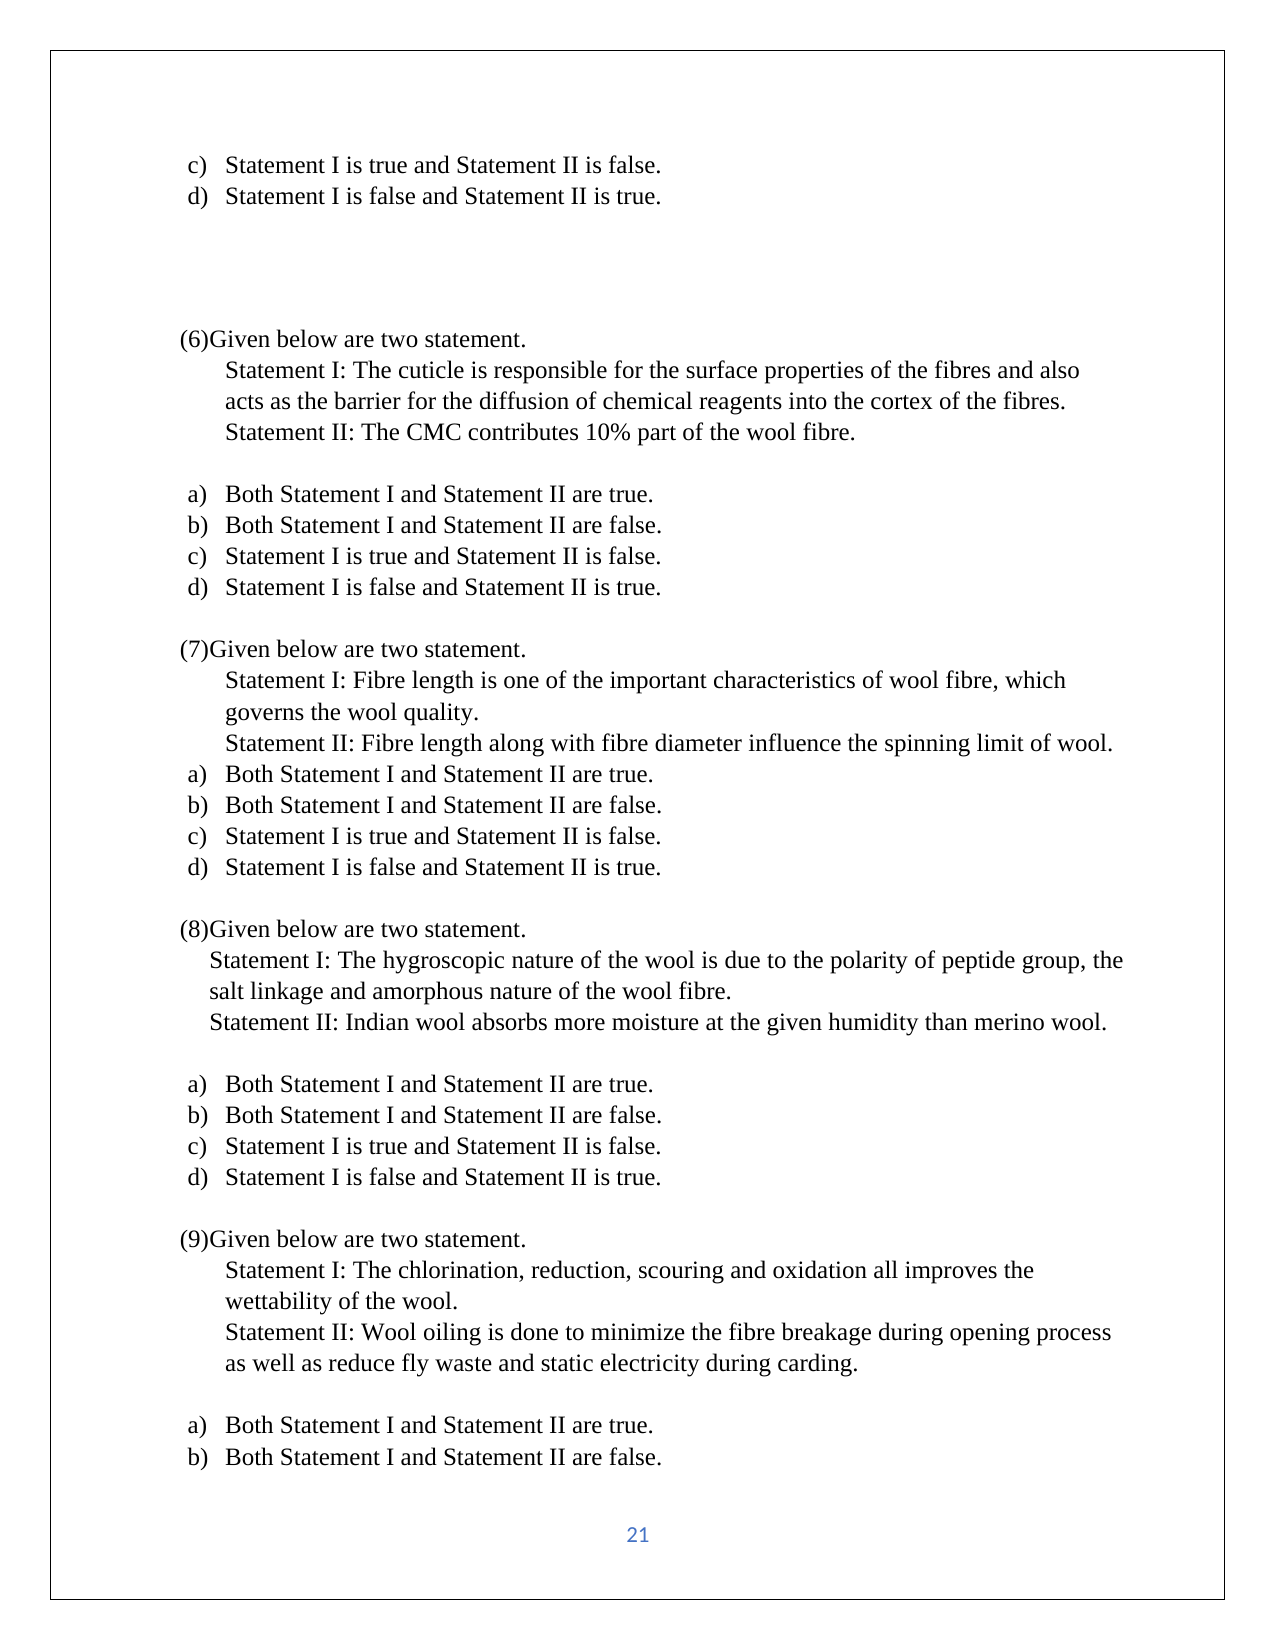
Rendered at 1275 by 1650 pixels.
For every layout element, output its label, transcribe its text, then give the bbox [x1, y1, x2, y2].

list Given below are two statement. [179, 324, 1125, 353]
list Given below are two statement. [179, 914, 1125, 943]
list Statement I is false and Statement II is true. [187, 852, 1125, 881]
list Given below are two statement. [179, 634, 1125, 663]
list Statement I is true and Statement II is false. [187, 150, 1125, 179]
list Statement II: Indian wool absorbs more moisture at the given humidity than merino wool. [209, 1007, 1125, 1036]
list Both Statement I and Statement II are true. [187, 1411, 1125, 1439]
list Statement I: The chlorination, reduction, scouring and oxidation all improves the wettability of the wool. [225, 1255, 1125, 1315]
list Both Statement I and Statement II are false. [187, 1100, 1125, 1129]
list Statement I is true and Statement II is false. [187, 821, 1125, 849]
list Statement I is false and Statement II is true. [187, 181, 1125, 210]
list Both Statement I and Statement II are true. [187, 759, 1125, 787]
list Statement I is true and Statement II is false. [187, 541, 1125, 570]
list Both Statement I and Statement II are false. [187, 510, 1125, 539]
list Both Statement I and Statement II are true. [187, 1069, 1125, 1098]
list Statement I is false and Statement II is true. [187, 572, 1125, 601]
list Both Statement I and Statement II are false. [187, 790, 1125, 818]
list Given below are two statement. [179, 1224, 1125, 1253]
list Statement I: Fibre length is one of the important characteristics of wool fibre, which governs the wool quality. [225, 666, 1125, 725]
list Both Statement I and Statement II are false. [187, 1442, 1125, 1470]
list Statement II: Wool oiling is done to minimize the fibre breakage during opening process as well as reduce fly waste and static electricity during carding. [225, 1317, 1125, 1377]
list Statement I is true and Statement II is false. [187, 1131, 1125, 1160]
list Statement I: The cuticle is responsible for the surface properties of the fibres and also acts as the barrier for the diffusion of chemical reagents into the cortex of the fibres. [225, 355, 1125, 415]
list Both Statement I and Statement II are true. [187, 479, 1125, 508]
list Statement I is false and Statement II is true. [187, 1162, 1125, 1191]
list Statement II: Fibre length along with fibre diameter influence the spinning limit of wool. [225, 728, 1125, 756]
list Statement II: The CMC contributes 10% part of the wool fibre. [225, 417, 1125, 446]
list Statement I: The hygroscopic nature of the wool is due to the polarity of peptide group, the salt linkage and amorphous nature of the wool fibre. [209, 945, 1125, 1005]
